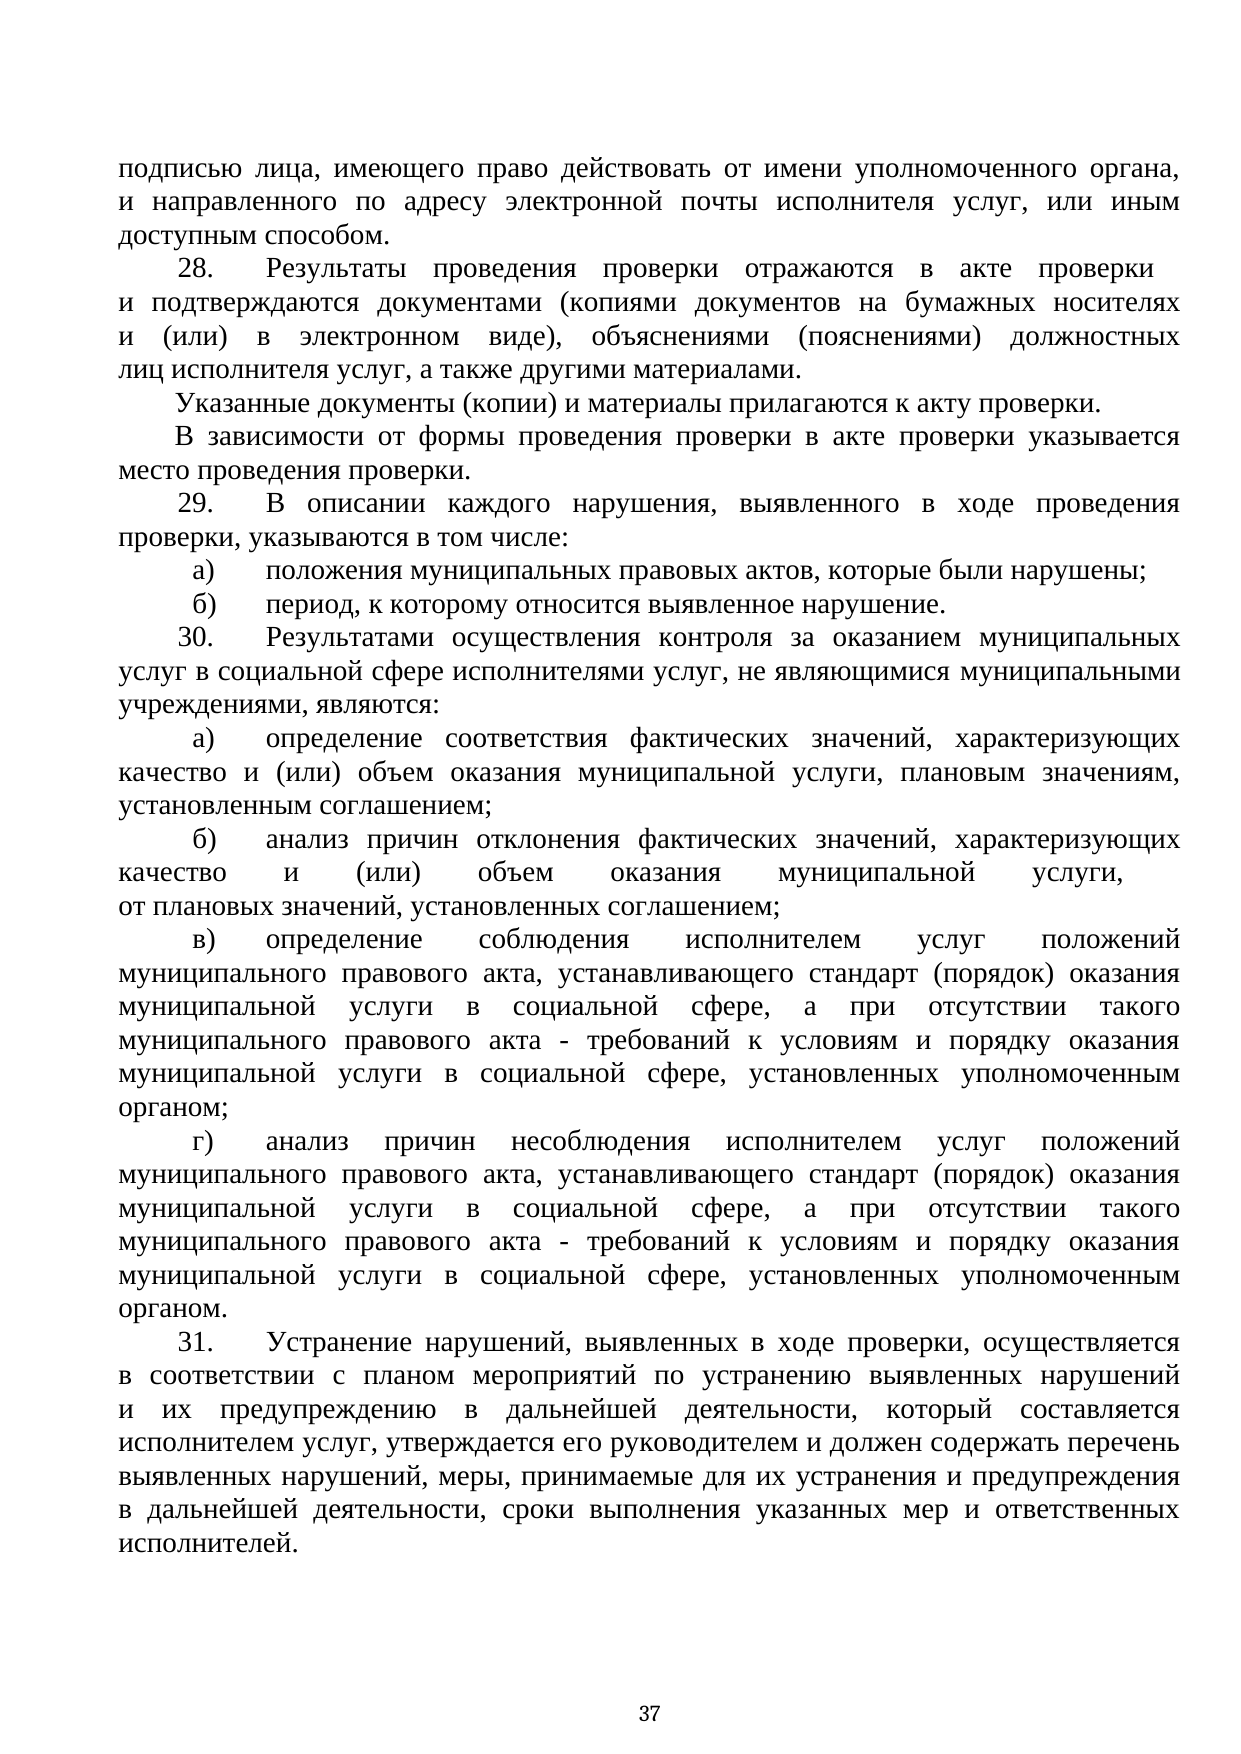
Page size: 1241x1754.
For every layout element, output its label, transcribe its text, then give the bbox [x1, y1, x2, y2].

list положения муниципальных правовых актов, которые были нарушены; [133, 552, 1181, 586]
text В зависимости от формы проведения проверки в акте проверки указывается место проведения проверки. [118, 418, 1181, 485]
list анализ причин отклонения фактических значений, характеризующих качество и (или) объем оказания муниципальной услуги, от плановых значений, установленных соглашением; [118, 821, 1181, 921]
list В описании каждого нарушения, выявленного в ходе проведения проверки, указываются в том числе: [118, 485, 1181, 552]
list период, к которому относится выявленное нарушение. [133, 586, 1181, 619]
list анализ причин несоблюдения исполнителем услуг положений муниципального правового акта, устанавливающего стандарт (порядок) оказания муниципальной услуги в социальной сфере, а при отсутствии такого муниципального правового акта - требований к условиям и порядку оказания муниципальной услуги в социальной сфере, установленных уполномоченным органом. [118, 1123, 1181, 1324]
list определение соблюдения исполнителем услуг положений муниципального правового акта, устанавливающего стандарт (порядок) оказания муниципальной услуги в социальной сфере, а при отсутствии такого муниципального правового акта - требований к условиям и порядку оказания муниципальной услуги в социальной сфере, установленных уполномоченным органом; [118, 921, 1181, 1123]
list определение соответствия фактических значений, характеризующих качество и (или) объем оказания муниципальной услуги, плановым значениям, установленным соглашением; [118, 720, 1181, 821]
text Указанные документы (копии) и материалы прилагаются к акту проверки. [118, 385, 1181, 418]
list Устранение нарушений, выявленных в ходе проверки, осуществляется в соответствии с планом мероприятий по устранению выявленных нарушений и их предупреждению в дальнейшей деятельности, который составляется исполнителем услуг, утверждается его руководителем и должен содержать перечень выявленных нарушений, меры, принимаемые для их устранения и предупреждения в дальнейшей деятельности, сроки выполнения указанных мер и ответственных исполнителей. [118, 1324, 1181, 1559]
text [118, 150, 1181, 251]
list Результатами осуществления контроля за оказанием муниципальных услуг в социальной сфере исполнителями услуг, не являющимися муниципальными учреждениями, являются: [118, 619, 1181, 720]
list Результаты проведения проверки отражаются в акте проверки и подтверждаются документами (копиями документов на бумажных носителях и (или) в электронном виде), объяснениями (пояснениями) должностных лиц исполнителя услуг, а также другими материалами. [118, 251, 1181, 385]
